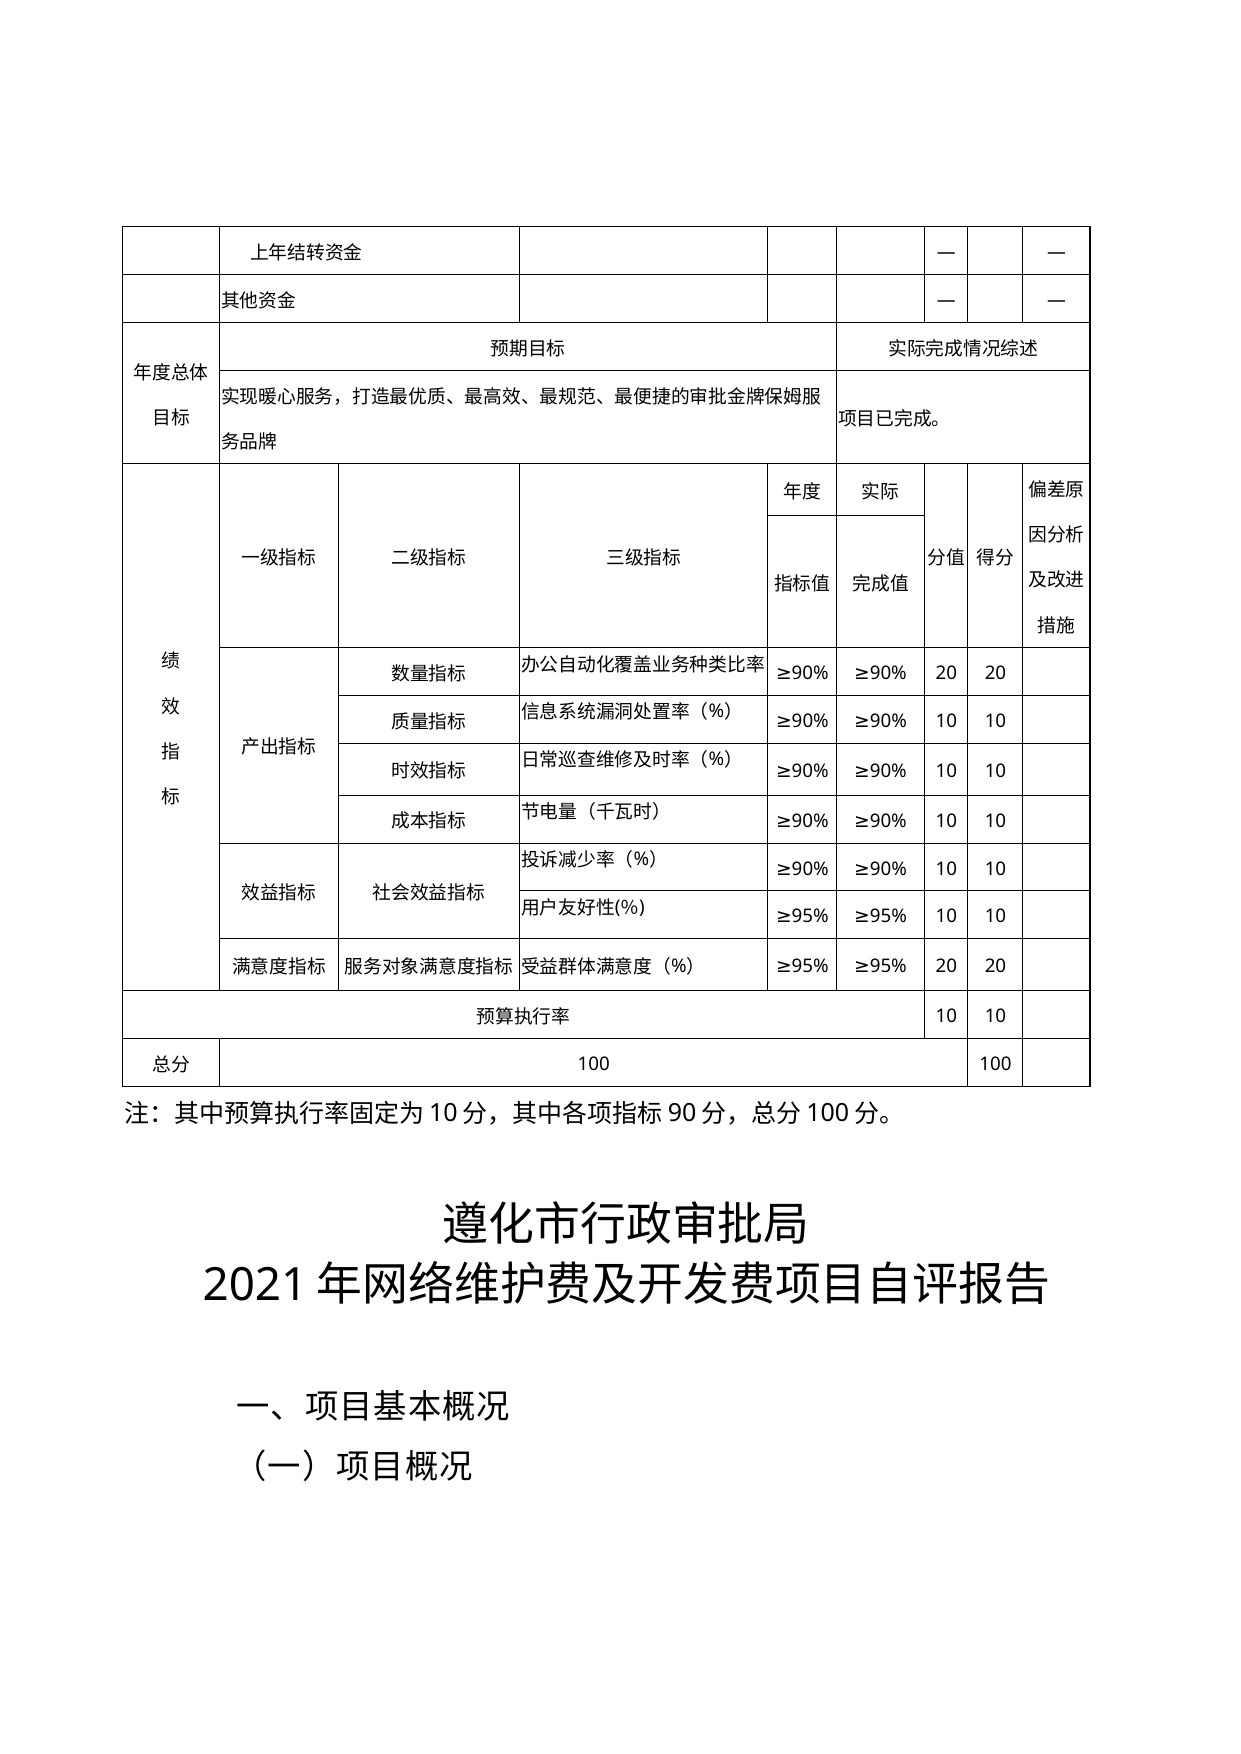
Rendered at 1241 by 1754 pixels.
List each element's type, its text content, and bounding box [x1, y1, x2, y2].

table_cell 绩 效 指 标 [123, 464, 219, 990]
table_cell 受益群体满意度（%） [520, 939, 767, 990]
table_cell 其他资金 [220, 275, 519, 322]
table_cell 上年结转资金 [220, 227, 519, 274]
table_cell [1023, 991, 1089, 1038]
table_cell ≥95% [768, 939, 836, 990]
text 2021年网络维护费及开发费项目自评报告 [165, 1253, 1087, 1312]
table_cell 10 [968, 891, 1022, 938]
table_cell [520, 227, 767, 274]
table_cell — [1023, 227, 1089, 274]
table_cell 20 [968, 939, 1022, 990]
table_cell 10 [968, 796, 1022, 842]
table_cell 实际 [837, 464, 924, 515]
table_cell 节电量（千瓦时） [520, 796, 767, 842]
table_cell 分值 [925, 464, 967, 647]
table_cell ≥90% [768, 796, 836, 842]
table_cell ≥90% [837, 696, 924, 742]
table_cell [1023, 891, 1089, 938]
table_cell ≥90% [837, 744, 924, 794]
table_cell [837, 227, 924, 274]
table_cell 实现暖心服务，打造最优质、最高效、最规范、最便捷的审批金牌保姆服务品牌 [220, 371, 836, 463]
table_cell [1023, 696, 1089, 742]
table_cell ≥90% [768, 648, 836, 694]
table_cell 20 [925, 648, 967, 694]
table_cell ≥95% [837, 939, 924, 990]
table_cell 年度总体目标 [123, 323, 219, 463]
table_cell 10 [968, 991, 1022, 1038]
table_cell [1023, 844, 1089, 890]
table_cell 日常巡查维修及时率（%） [520, 744, 767, 794]
table_cell 三级指标 [520, 464, 767, 647]
table_cell 预期目标 [220, 323, 836, 369]
table_cell 质量指标 [339, 696, 519, 742]
table_cell [1023, 744, 1089, 794]
table_cell 100 [968, 1039, 1022, 1086]
table_cell 信息系统漏洞处置率（%） [520, 696, 767, 742]
table_cell 10 [925, 744, 967, 794]
table_cell 年度 [768, 464, 836, 515]
table_cell 注：其中预算执行率固定为10分，其中各项指标90分，总分100分。 [123, 1087, 1090, 1134]
table_cell 效益指标 [220, 844, 338, 938]
table_cell 满意度指标 [220, 939, 338, 990]
table_cell 10 [925, 696, 967, 742]
table_cell 10 [925, 991, 967, 1038]
text 一、项目基本概况 [165, 1371, 1087, 1431]
table_cell ≥90% [768, 844, 836, 890]
table_cell — [1023, 275, 1089, 322]
table_cell [123, 275, 219, 322]
table_cell ≥95% [768, 891, 836, 938]
table_cell 指标值 [768, 516, 836, 647]
table_cell ≥90% [768, 744, 836, 794]
table_cell [837, 275, 924, 322]
table_cell 产出指标 [220, 648, 338, 842]
table_cell — [925, 227, 967, 274]
table_cell 20 [968, 648, 1022, 694]
table_cell 偏差原因分析及改进措施 [1023, 464, 1089, 647]
table_cell 20 [925, 939, 967, 990]
table_cell 10 [925, 844, 967, 890]
table_cell [123, 227, 219, 274]
table_cell 二级指标 [339, 464, 519, 647]
table_cell ≥90% [837, 648, 924, 694]
table_cell 实际完成情况综述 [837, 323, 1089, 369]
table_cell ≥95% [837, 891, 924, 938]
table_cell 预算执行率 [123, 991, 924, 1038]
table_cell [1023, 1039, 1089, 1086]
table_cell 一级指标 [220, 464, 338, 647]
table_cell [968, 227, 1022, 274]
table_cell [1023, 796, 1089, 842]
text （一）项目概况 [165, 1431, 1087, 1490]
table_cell 办公自动化覆盖业务种类比率 [520, 648, 767, 694]
table_cell 完成值 [837, 516, 924, 647]
table_cell 10 [968, 744, 1022, 794]
table_cell 10 [968, 844, 1022, 890]
table_cell [768, 275, 836, 322]
table_cell [1023, 648, 1089, 694]
table_cell 10 [925, 796, 967, 842]
table_cell ≥90% [768, 696, 836, 742]
table_cell [768, 227, 836, 274]
table_cell 项目已完成。 [837, 371, 1089, 463]
table_cell 10 [968, 696, 1022, 742]
table_cell ≥90% [837, 844, 924, 890]
table_cell 投诉减少率（%） [520, 844, 767, 890]
table_cell 社会效益指标 [339, 844, 519, 938]
table_cell 数量指标 [339, 648, 519, 694]
table_cell 得分 [968, 464, 1022, 647]
table_cell 10 [925, 891, 967, 938]
text 遵化市行政审批局 [165, 1193, 1087, 1253]
table_cell 服务对象满意度指标 [339, 939, 519, 990]
table_cell ≥90% [837, 796, 924, 842]
table_cell 时效指标 [339, 744, 519, 794]
table_cell 总分 [123, 1039, 219, 1086]
table_cell [1023, 939, 1089, 990]
table_cell [520, 275, 767, 322]
table_cell [968, 275, 1022, 322]
table_cell — [925, 275, 967, 322]
table_cell 用户友好性(％) [520, 891, 767, 938]
table_cell 成本指标 [339, 796, 519, 842]
table_cell 100 [220, 1039, 967, 1086]
